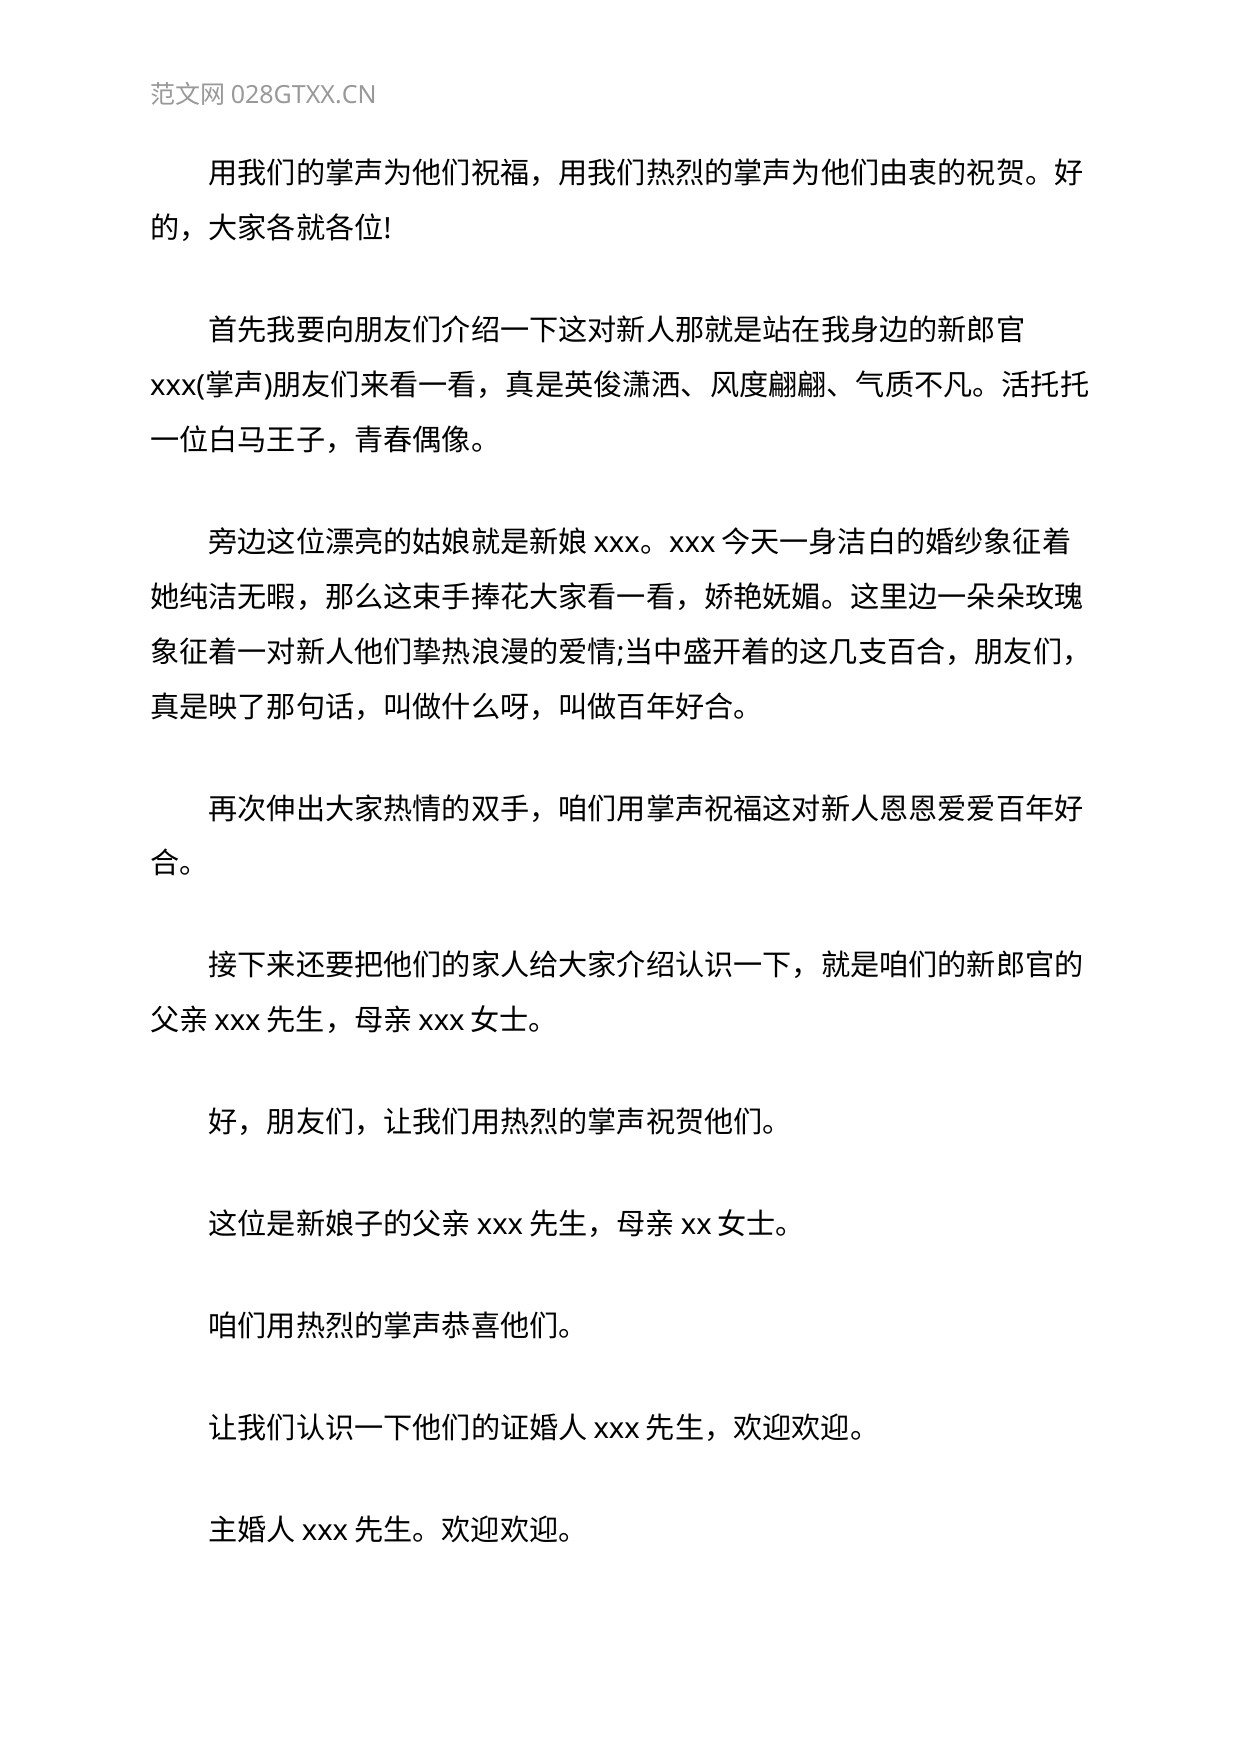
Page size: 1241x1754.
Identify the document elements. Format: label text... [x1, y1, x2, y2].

text 用我们的掌声为他们祝福，用我们热烈的掌声为他们由衷的祝贺。好的，大家各就各位! [150, 150, 1090, 247]
text 咱们用热烈的掌声恭喜他们。 [150, 1302, 1090, 1345]
text 接下来还要把他们的家人给大家介绍认识一下，就是咱们的新郎官的父亲xxx先生，母亲xxx女士。 [150, 942, 1090, 1039]
text 好，朋友们，让我们用热烈的掌声祝贺他们。 [150, 1099, 1090, 1141]
text 首先我要向朋友们介绍一下这对新人那就是站在我身边的新郎官xxx(掌声)朋友们来看一看，真是英俊潇洒、风度翩翩、气质不凡。活托托一位白马王子，青春偶像。 [150, 307, 1090, 459]
text 让我们认识一下他们的证婚人xxx先生，欢迎欢迎。 [150, 1404, 1090, 1447]
text 主婚人xxx先生。欢迎欢迎。 [150, 1506, 1090, 1549]
text 旁边这位漂亮的姑娘就是新娘xxx。xxx今天一身洁白的婚纱象征着她纯洁无暇，那么这束手捧花大家看一看，娇艳妩媚。这里边一朵朵玫瑰象征着一对新人他们挚热浪漫的爱情;当中盛开着的这几支百合，朋友们，真是映了那句话，叫做什么呀，叫做百年好合。 [150, 518, 1090, 726]
text 再次伸出大家热情的双手，咱们用掌声祝福这对新人恩恩爱爱百年好合。 [150, 785, 1090, 882]
text 这位是新娘子的父亲xxx先生，母亲xx女士。 [150, 1201, 1090, 1243]
